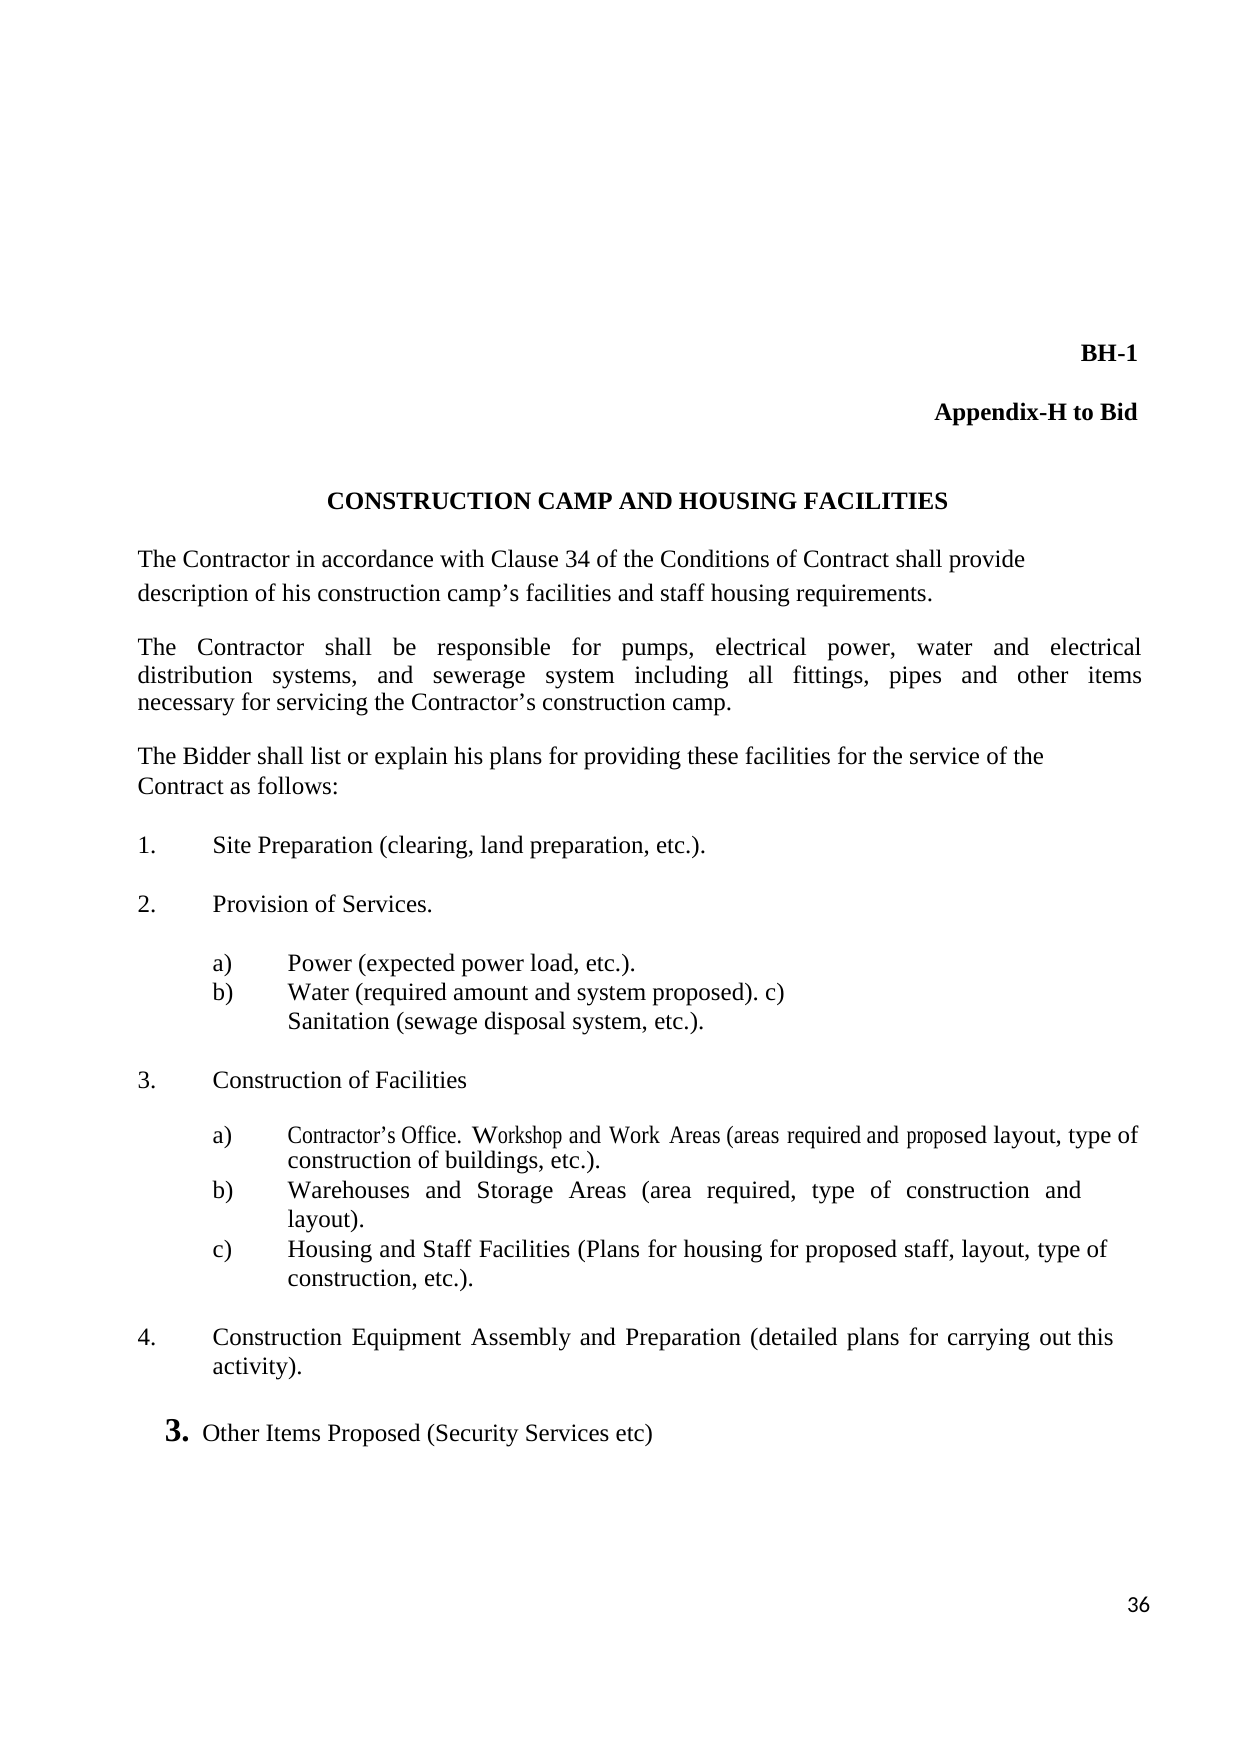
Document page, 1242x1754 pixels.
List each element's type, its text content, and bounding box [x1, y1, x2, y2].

text a) Contractor’s Office. Workshop and Work Areas (areas required and proposed layout, type of construction of buildings, etc.). [212, 1124, 1142, 1174]
text The Contractor in accordance with Clause 34 of the Conditions of Contract shall provide [137, 544, 1143, 573]
text BH-1 [127, 338, 1138, 367]
text c) Housing and Staff Facilities (Plans for housing for proposed staff, layout, type of construction, etc.). [212, 1234, 1142, 1292]
text description of his construction camp’s facilities and staff housing requirements. [137, 573, 995, 608]
text 1. Site Preparation (clearing, land preparation, etc.). [137, 830, 768, 858]
text 3. Construction of Facilities [137, 1065, 530, 1094]
text Contract as follows: [137, 771, 402, 799]
text The Bidder shall list or explain his plans for providing these facilities for the service of the [137, 741, 1141, 770]
text 2. Provision of Services. [137, 889, 496, 917]
text CONSTRUCTION CAMP AND HOUSING FACILITIES [293, 486, 981, 515]
text The Contractor shall be responsible for pumps, electrical power, water and electrical distribution systems, and sewerage system including all fittings, pipes and other items necessary for servicing the Contractor’s construction camp. [137, 634, 1143, 716]
text Appendix-H to Bid [127, 397, 1138, 426]
text b) Warehouses and Storage Areas (area required, type of construction and layout). [212, 1175, 1142, 1233]
text 4. Construction Equipment Assembly and Preparation (detailed plans for carrying out this activity). [137, 1322, 1141, 1380]
text a) Power (expected power load, etc.). [212, 948, 1150, 976]
list Other Items Proposed (Security Services etc) [164, 1410, 1150, 1448]
text b) Water (required amount and system proposed). c) Sanitation (sewage disposal system, etc.). [212, 977, 821, 1035]
